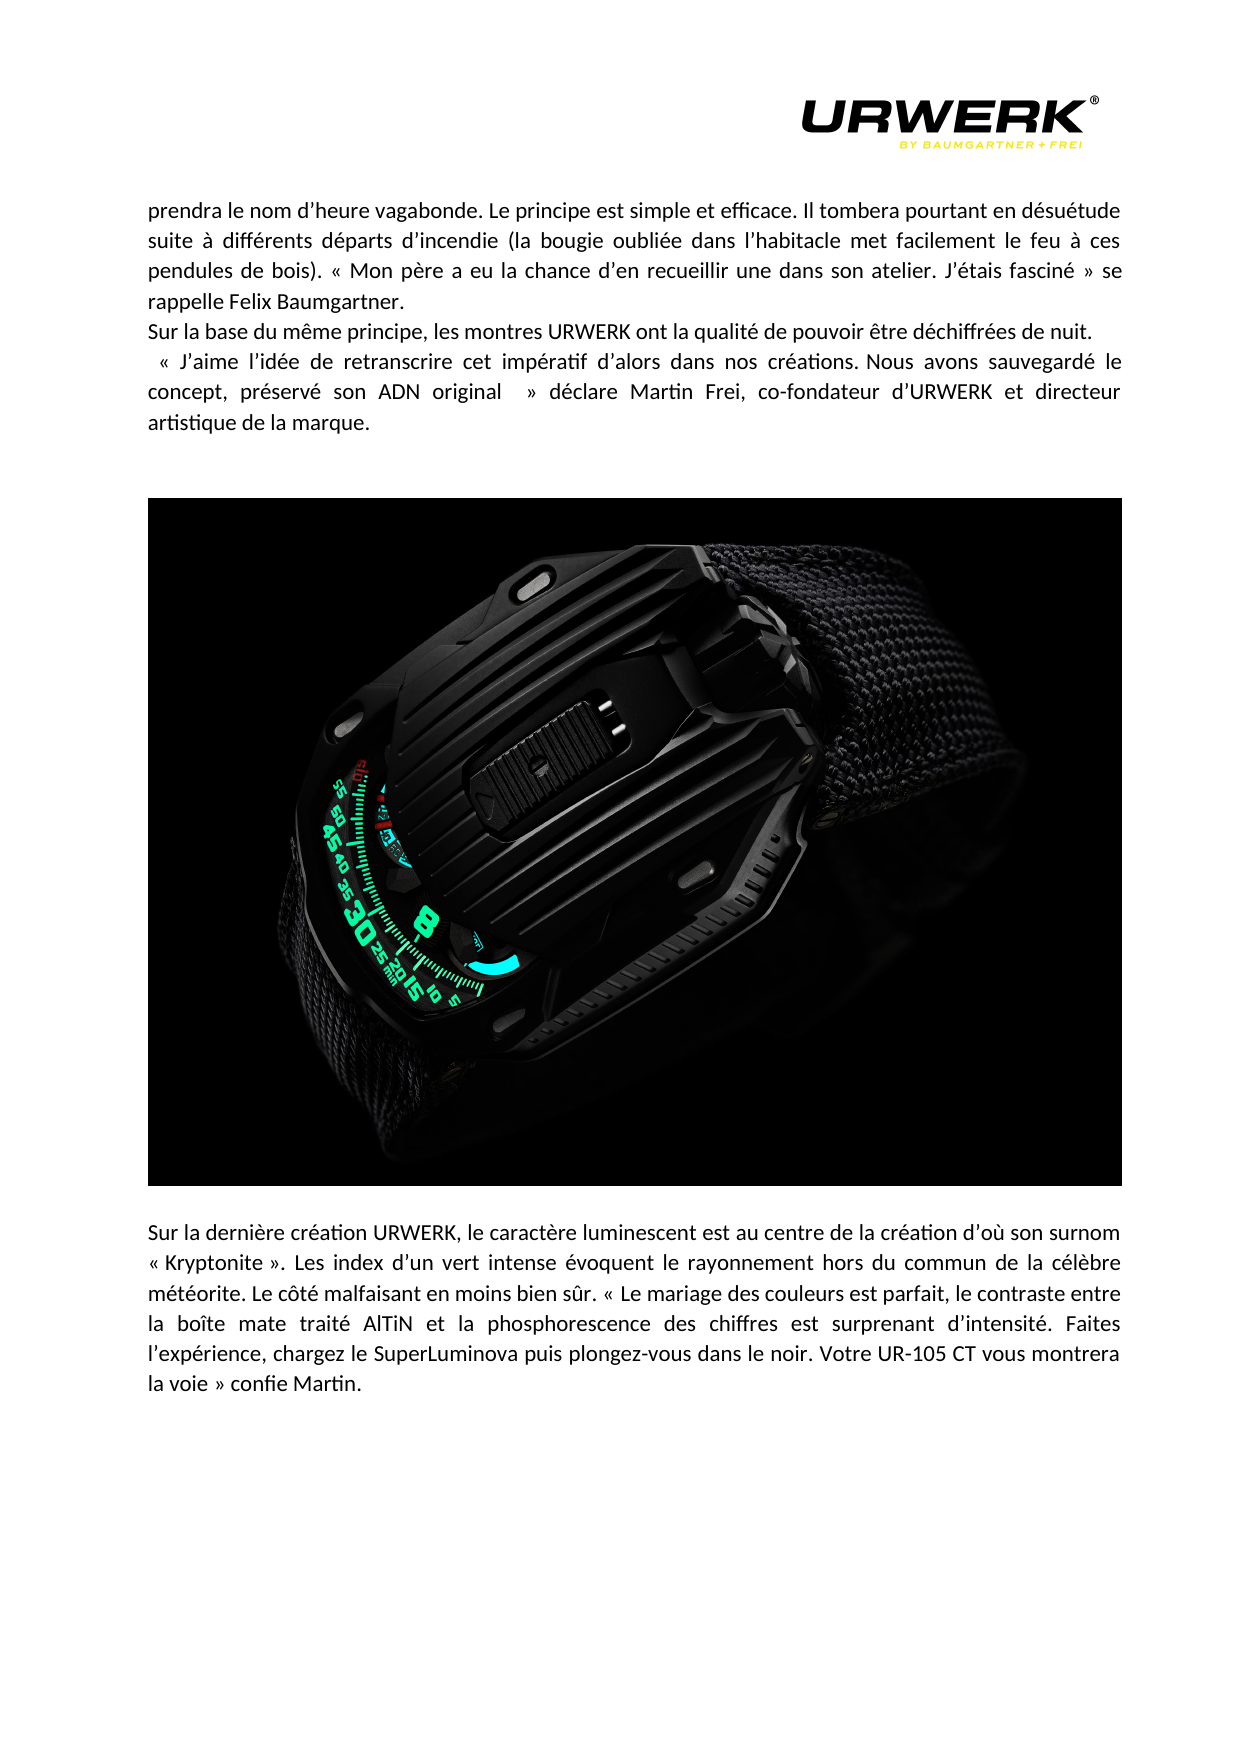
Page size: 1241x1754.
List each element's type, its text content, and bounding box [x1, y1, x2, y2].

text Sur la base du même principe, les montres URWERK ont la qualité de pouvoir être déchiffrées de nuit. [148, 317, 1122, 345]
picture [773, 73, 1123, 169]
picture [148, 498, 1122, 1186]
text Sur la dernière création URWERK, le caractère luminescent est au centre de la création d’où son surnom « Kryptonite ». Les index d’un vert intense évoquent le rayonnement hors du commun de la célèbre météorite. Le côté malfaisant en moins bien sûr. « Le mariage des couleurs est parfait, le contraste entre la boîte mate traité AlTiN et la phosphorescence des chiffres est surprenant d’intensité. Faites l’expérience, chargez le SuperLuminova puis plongez-vous dans le noir. Votre UR-105 CT vous montrera la voie » confie Martin. [148, 1218, 1122, 1397]
text « J’aime l’idée de retranscrire cet impératif d’alors dans nos créations. Nous avons sauvegardé le concept, préservé son ADN original » déclare Martin Frei, co-fondateur d’URWERK et directeur artistique de la marque. [148, 347, 1122, 436]
